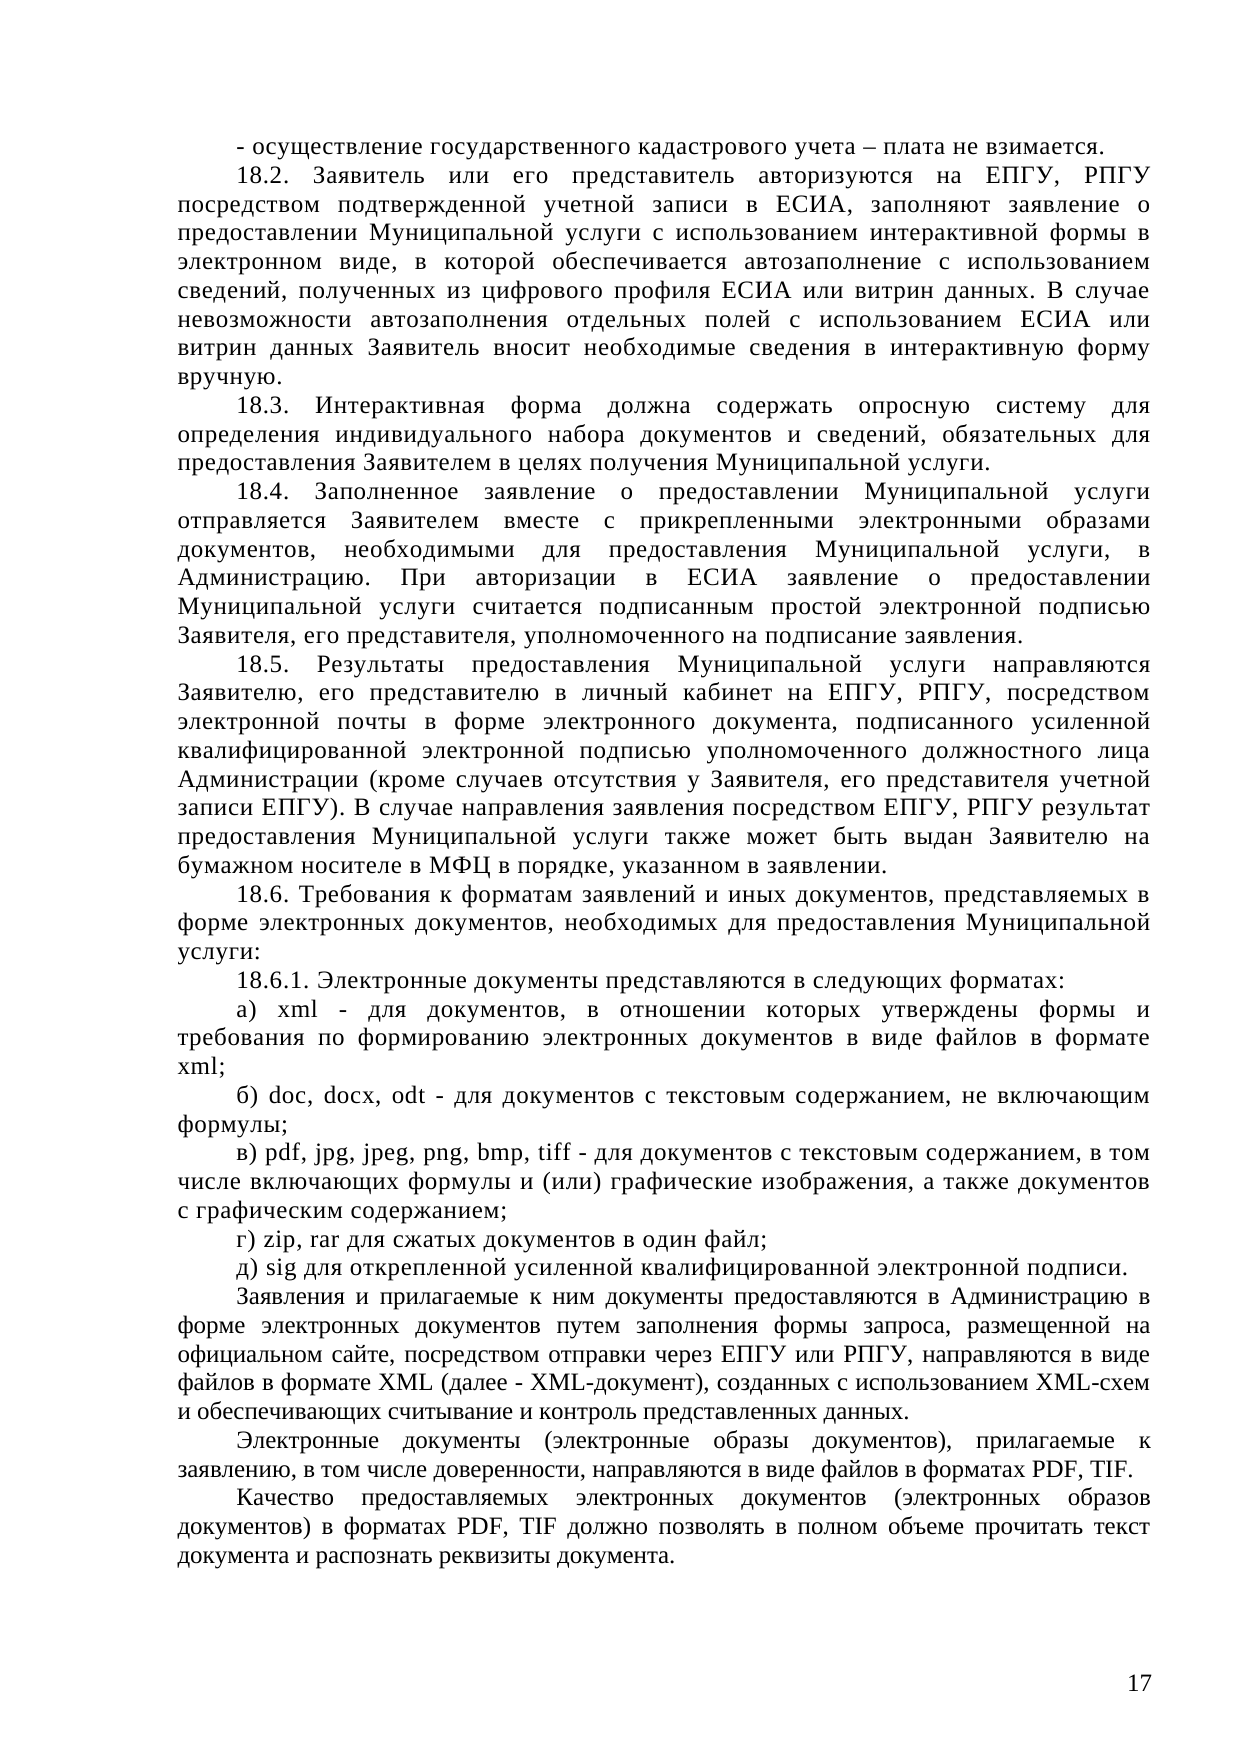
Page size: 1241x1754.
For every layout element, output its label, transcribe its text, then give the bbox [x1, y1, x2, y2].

text Заявления и прилагаемые к ним документы предоставляются в Администрацию в форме электронных документов путем заполнения формы запроса, размещенной на официальном сайте, посредством отправки через ЕПГУ или РПГУ, направляются в виде файлов в формате XML (далее - XML-документ), созданных с использованием XML-схем и обеспечивающих считывание и контроль представленных данных. [177, 1281, 1152, 1425]
text Электронные документы (электронные образы документов), прилагаемые к заявлению, в том числе доверенности, направляются в виде файлов в форматах PDF, TIF. [177, 1425, 1152, 1482]
text д) sig для открепленной усиленной квалифицированной электронной подписи. [177, 1252, 1152, 1281]
text 18.6.1. Электронные документы представляются в следующих форматах: [177, 965, 1152, 994]
text а) xml - для документов, в отношении которых утверждены формы и требования по формированию электронных документов в виде файлов в формате xml; [177, 994, 1152, 1080]
text 18.5. Результаты предоставления Муниципальной услуги направляются Заявителю, его представителю в личный кабинет на ЕПГУ, РПГУ, посредством электронной почты в форме электронного документа, подписанного усиленной квалифицированной электронной подписью уполномоченного должностного лица Администрации (кроме случаев отсутствия у Заявителя, его представителя учетной записи ЕПГУ). В случае направления заявления посредством ЕПГУ, РПГУ результат предоставления Муниципальной услуги также может быть выдан Заявителю на бумажном носителе в МФЦ в порядке, указанном в заявлении. [177, 649, 1152, 879]
text 18.4. Заполненное заявление о предоставлении Муниципальной услуги отправляется Заявителем вместе с прикрепленными электронными образами документов, необходимыми для предоставления Муниципальной услуги, в Администрацию. При авторизации в ЕСИА заявление о предоставлении Муниципальной услуги считается подписанным простой электронной подписью Заявителя, его представителя, уполномоченного на подписание заявления. [177, 476, 1152, 649]
text - осуществление государственного кадастрового учета – плата не взимается. [177, 131, 1152, 160]
text Качество предоставляемых электронных документов (электронных образов документов) в форматах PDF, TIF должно позволять в полном объеме прочитать текст документа и распознать реквизиты документа. [177, 1482, 1152, 1569]
text в) pdf, jpg, jpeg, png, bmp, tiff - для документов с текстовым содержанием, в том числе включающих формулы и (или) графические изображения, а также документов с графическим содержанием; [177, 1137, 1152, 1224]
text 18.3. Интерактивная форма должна содержать опросную систему для определения индивидуального набора документов и сведений, обязательных для предоставления Заявителем в целях получения Муниципальной услуги. [177, 390, 1152, 476]
text г) zip, rar для сжатых документов в один файл; [177, 1224, 1152, 1252]
text 18.6. Требования к форматам заявлений и иных документов, представляемых в форме электронных документов, необходимых для предоставления Муниципальной услуги: [177, 879, 1152, 965]
text 18.2. Заявитель или его представитель авторизуются на ЕПГУ, РПГУ посредством подтвержденной учетной записи в ЕСИА, заполняют заявление о предоставлении Муниципальной услуги с использованием интерактивной формы в электронном виде, в которой обеспечивается автозаполнение с использованием сведений, полученных из цифрового профиля ЕСИА или витрин данных. В случае невозможности автозаполнения отдельных полей с использованием ЕСИА или витрин данных Заявитель вносит необходимые сведения в интерактивную форму вручную. [177, 160, 1152, 390]
text б) doc, docx, odt - для документов с текстовым содержанием, не включающим формулы; [177, 1080, 1152, 1137]
